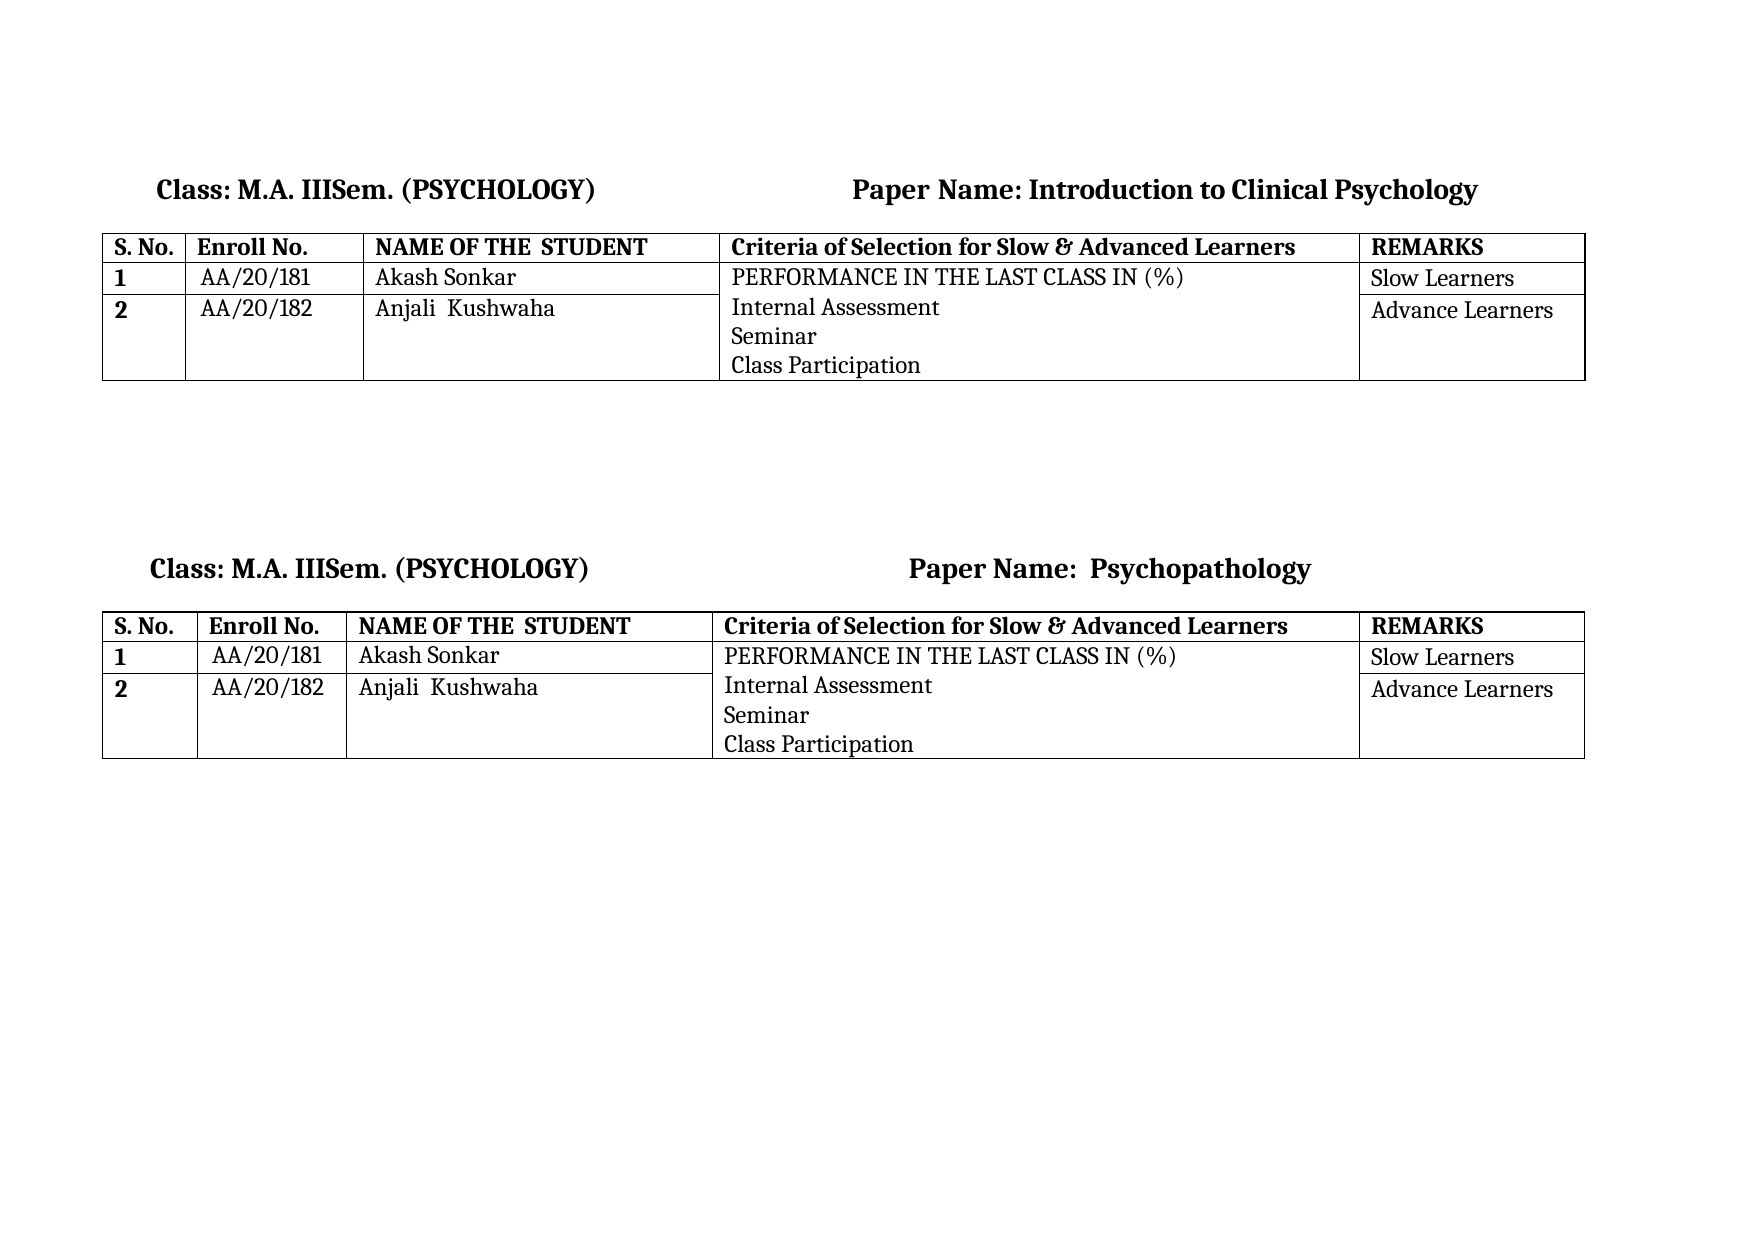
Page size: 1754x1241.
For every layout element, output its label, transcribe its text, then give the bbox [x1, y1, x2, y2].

table_header Criteria of Selection for Slow & Advanced Learners [720, 234, 1359, 262]
table_header NAME OF THE STUDENT [347, 613, 712, 641]
table_cell AA/20/182 [198, 674, 346, 758]
table_cell Akash Sonkar [364, 263, 719, 294]
table_cell 2 [103, 674, 197, 758]
table_cell Advance Learners [1360, 295, 1584, 379]
table_cell Slow Learners [1360, 642, 1584, 673]
table_header Enroll No. [186, 234, 363, 262]
table_header S. No. [103, 613, 197, 641]
table_cell AA/20/182 [186, 295, 363, 379]
table_cell AA/20/181 [186, 263, 363, 294]
table_cell PERFORMANCE IN THE LAST CLASS IN (%) Internal Assessment Seminar Class Participation [720, 263, 1359, 379]
table_cell Slow Learners [1360, 263, 1584, 294]
table_header Criteria of Selection for Slow & Advanced Learners [713, 613, 1359, 641]
table_header S. No. [103, 234, 185, 262]
table_cell AA/20/181 [198, 642, 346, 673]
table_cell 1 [103, 642, 197, 673]
table_cell 2 [103, 295, 185, 379]
table_cell Akash Sonkar [347, 642, 712, 673]
table_cell Anjali Kushwaha [364, 295, 719, 379]
table_cell Advance Learners [1360, 674, 1584, 758]
table_cell 1 [103, 263, 185, 294]
table_header NAME OF THE STUDENT [364, 234, 719, 262]
table_header REMARKS [1360, 234, 1584, 262]
text Class: M.A. IIISem. (PSYCHOLOGY) Paper Name: Introduction to Clinical Psychology [150, 173, 1598, 207]
table_header REMARKS [1360, 613, 1584, 641]
table_cell Anjali Kushwaha [347, 674, 712, 758]
text Class: M.A. IIISem. (PSYCHOLOGY) Paper Name: Psychopathology [150, 552, 1598, 586]
table_cell PERFORMANCE IN THE LAST CLASS IN (%) Internal Assessment Seminar Class Participation [713, 642, 1359, 758]
table_header Enroll No. [198, 613, 346, 641]
